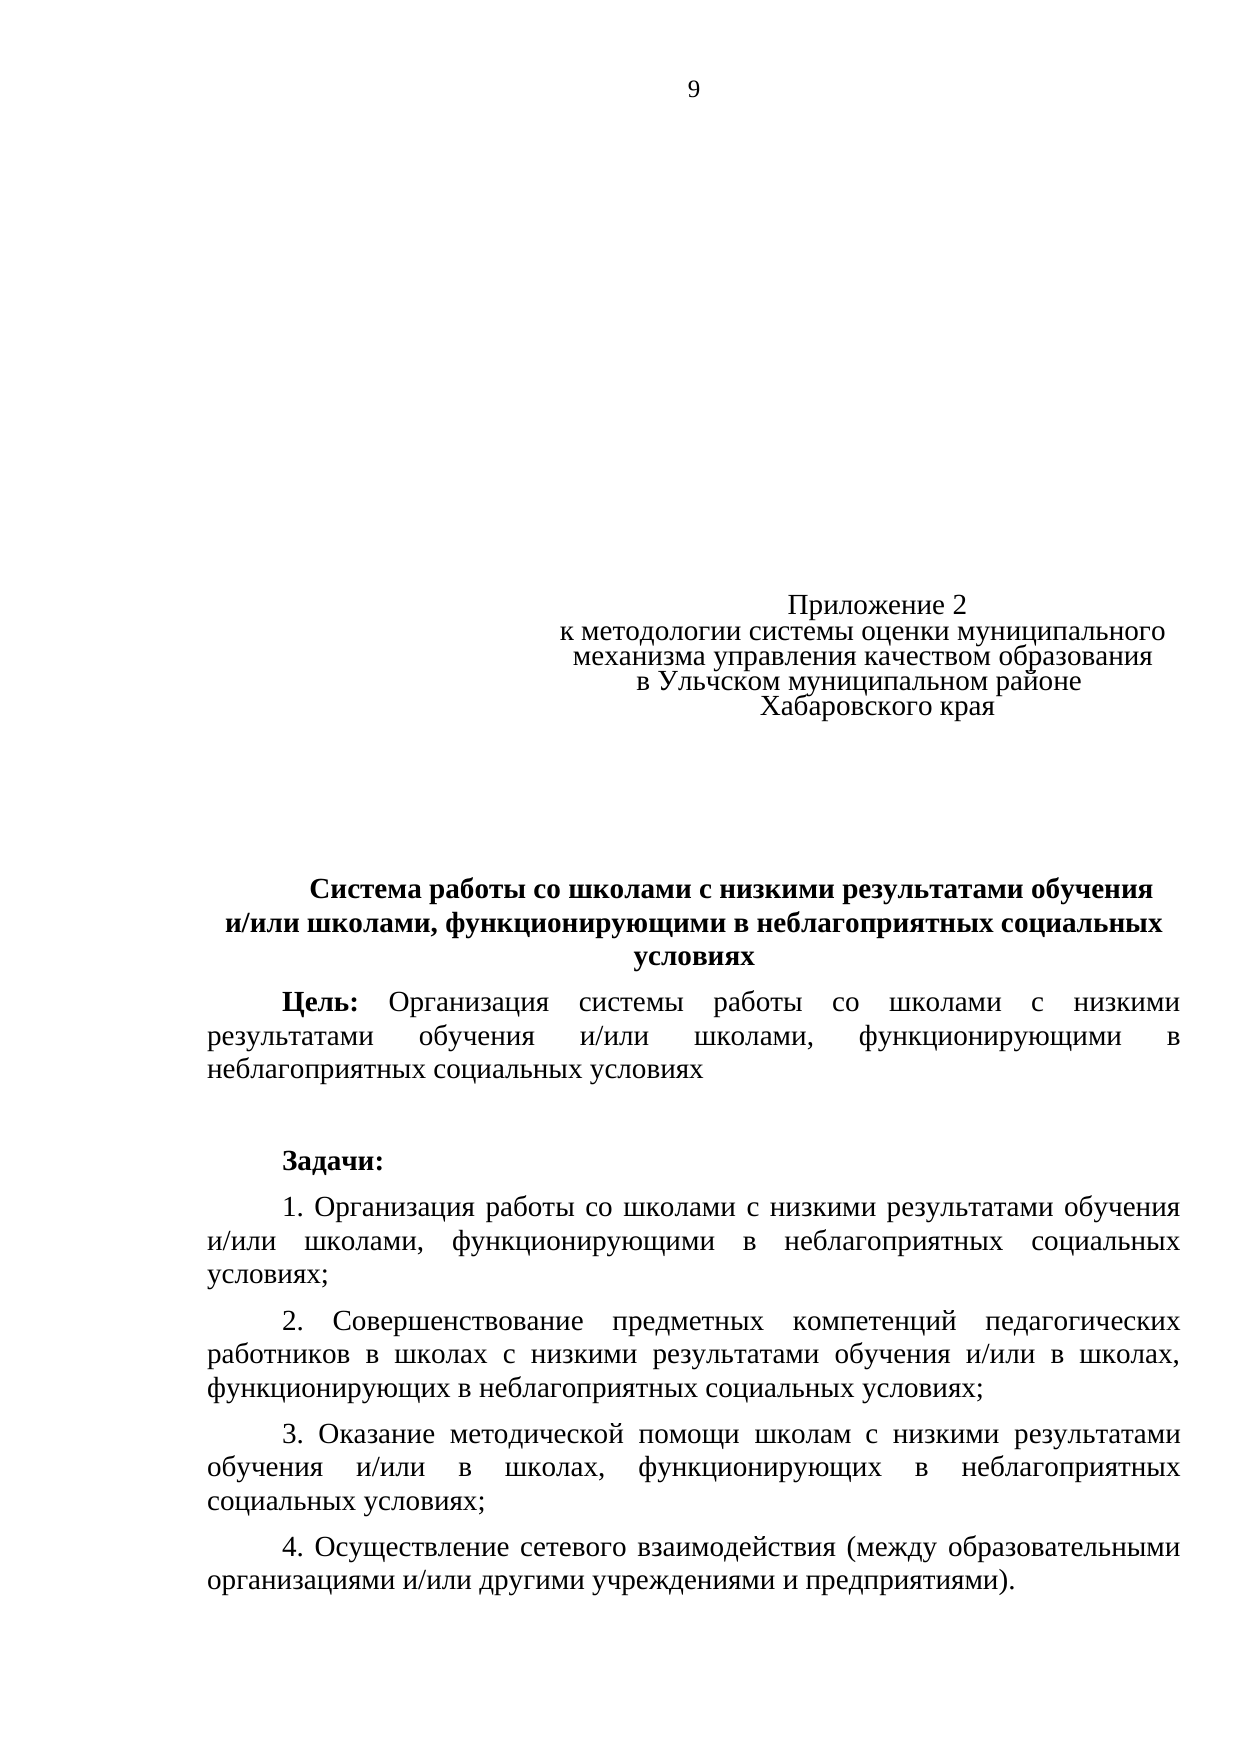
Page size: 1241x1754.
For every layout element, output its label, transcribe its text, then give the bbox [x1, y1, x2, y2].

text 3. Оказание методической помощи школам с низкими результатами обучения и/или в школах, функционирующих в неблагоприятных социальных условиях; [207, 1416, 1181, 1516]
text 1. Организация работы со школами с низкими результатами обучения и/или школами, функционирующими в неблагоприятных социальных условиях; [207, 1189, 1181, 1290]
text 2. Совершенствование предметных компетенций педагогических работников в школах с низкими результатами обучения и/или в школах, функционирующих в неблагоприятных социальных условиях; [207, 1303, 1181, 1403]
text в Ульчском муниципальном районе [207, 671, 1181, 696]
text Цель: Организация системы работы со школами с низкими результатами обучения и/или школами, функционирующими в неблагоприятных социальных условиях [207, 984, 1181, 1085]
text механизма управления качеством образования [207, 646, 1181, 671]
text Задачи: [207, 1143, 1181, 1177]
text Приложение 2 [207, 587, 1181, 621]
text к методологии системы оценки муниципального [207, 621, 1181, 646]
text Система работы со школами с низкими результатами обучения и/или школами, функционирующими в неблагоприятных социальных условиях [207, 871, 1181, 972]
text Хабаровского края [207, 696, 1181, 721]
text 4. Осуществление сетевого взаимодействия (между образовательными организациями и/или другими учреждениями и предприятиями). [207, 1529, 1181, 1596]
